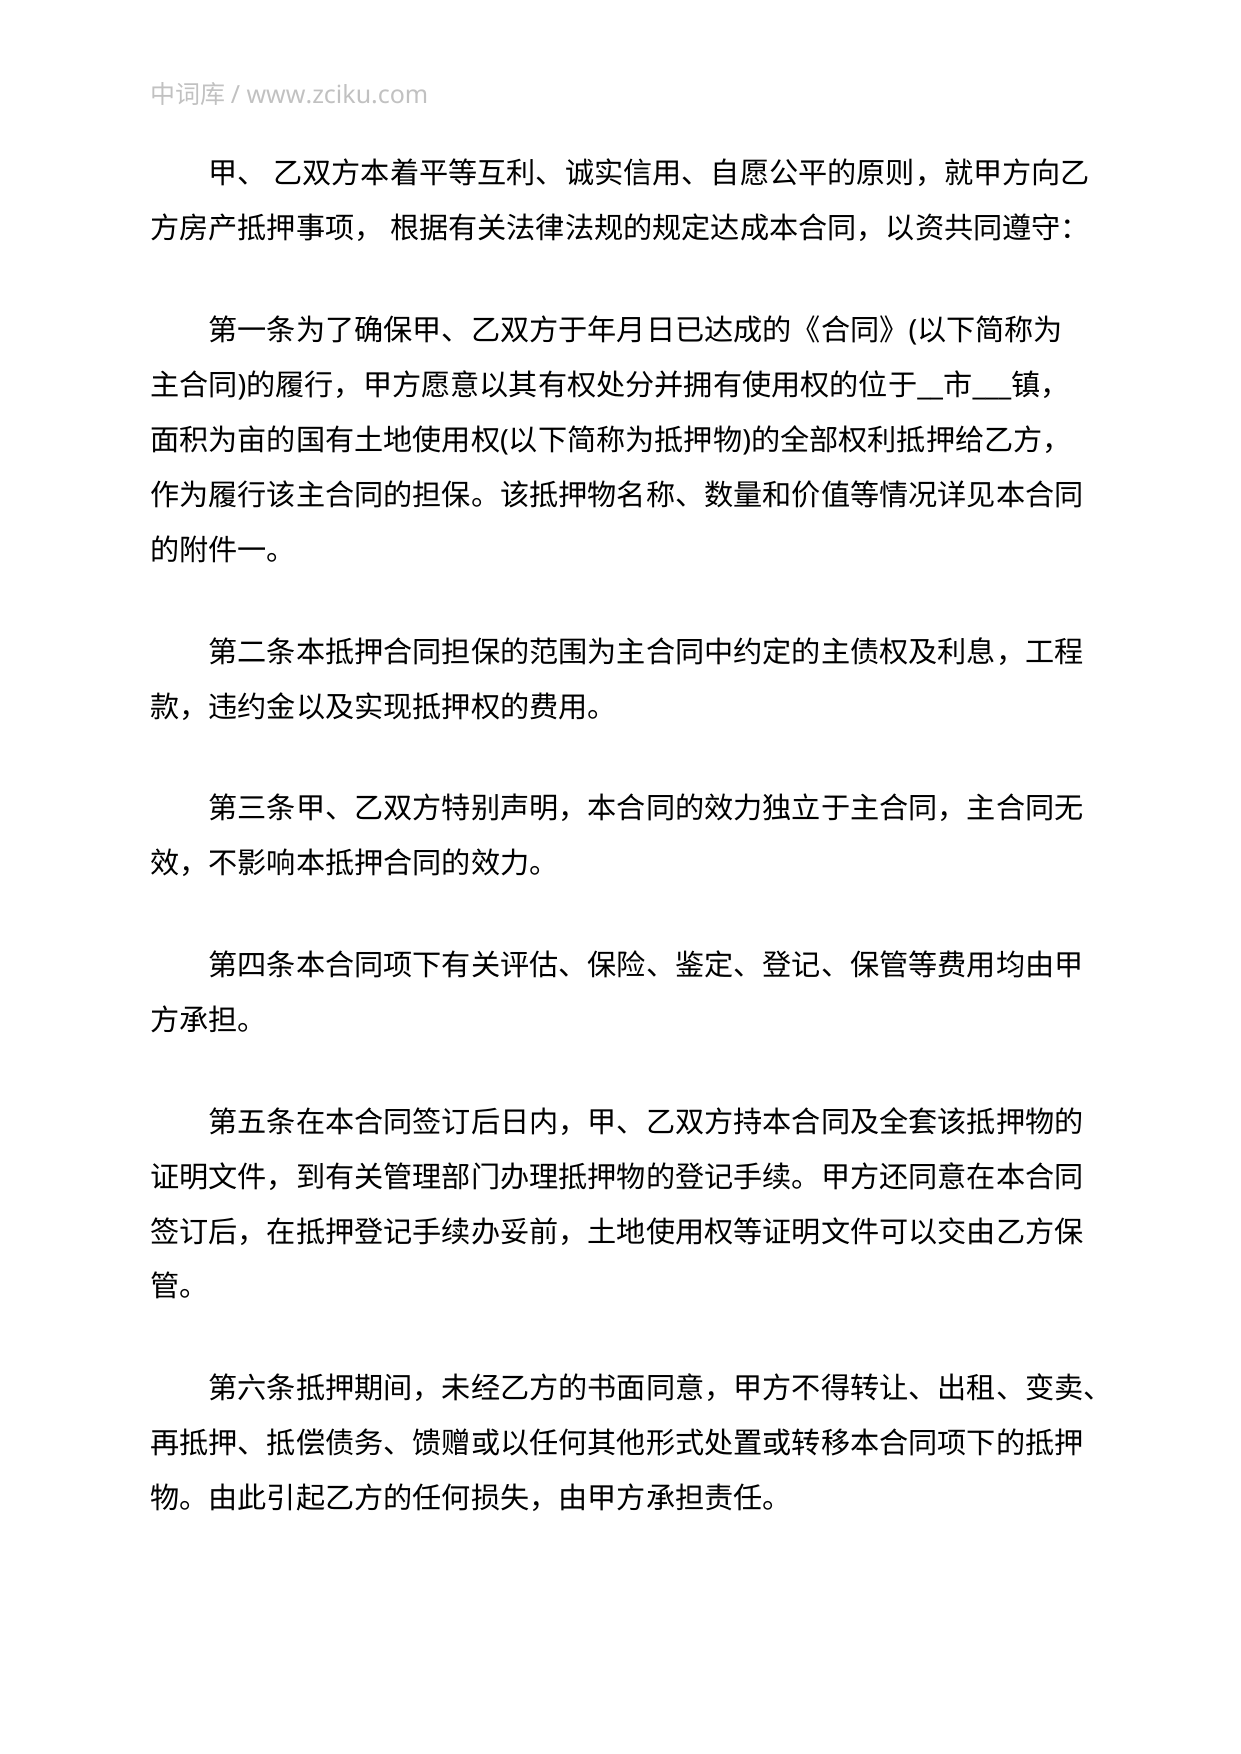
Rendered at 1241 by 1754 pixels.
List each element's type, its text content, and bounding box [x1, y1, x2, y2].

text 甲、 乙双方本着平等互利、诚实信用、自愿公平的原则，就甲方向乙方房产抵押事项， 根据有关法律法规的规定达成本合同，以资共同遵守： [150, 150, 1090, 247]
text 第三条甲、乙双方特别声明，本合同的效力独立于主合同，主合同无效，不影响本抵押合同的效力。 [150, 785, 1090, 882]
text 第一条为了确保甲、乙双方于年月日已达成的《合同》(以下简称为主合同)的履行，甲方愿意以其有权处分并拥有使用权的位于__市___镇，面积为亩的国有土地使用权(以下简称为抵押物)的全部权利抵押给乙方，作为履行该主合同的担保。该抵押物名称、数量和价值等情况详见本合同的附件一。 [150, 307, 1090, 569]
text 第二条本抵押合同担保的范围为主合同中约定的主债权及利息，工程款，违约金以及实现抵押权的费用。 [150, 628, 1090, 726]
text 第四条本合同项下有关评估、保险、鉴定、登记、保管等费用均由甲方承担。 [150, 942, 1090, 1039]
text 第五条在本合同签订后日内，甲、乙双方持本合同及全套该抵押物的证明文件，到有关管理部门办理抵押物的登记手续。甲方还同意在本合同签订后，在抵押登记手续办妥前，土地使用权等证明文件可以交由乙方保管。 [150, 1098, 1090, 1305]
text 第六条抵押期间，未经乙方的书面同意，甲方不得转让、出租、变卖、再抵押、抵偿债务、馈赠或以任何其他形式处置或转移本合同项下的抵押物。由此引起乙方的任何损失，由甲方承担责任。 [150, 1365, 1090, 1517]
